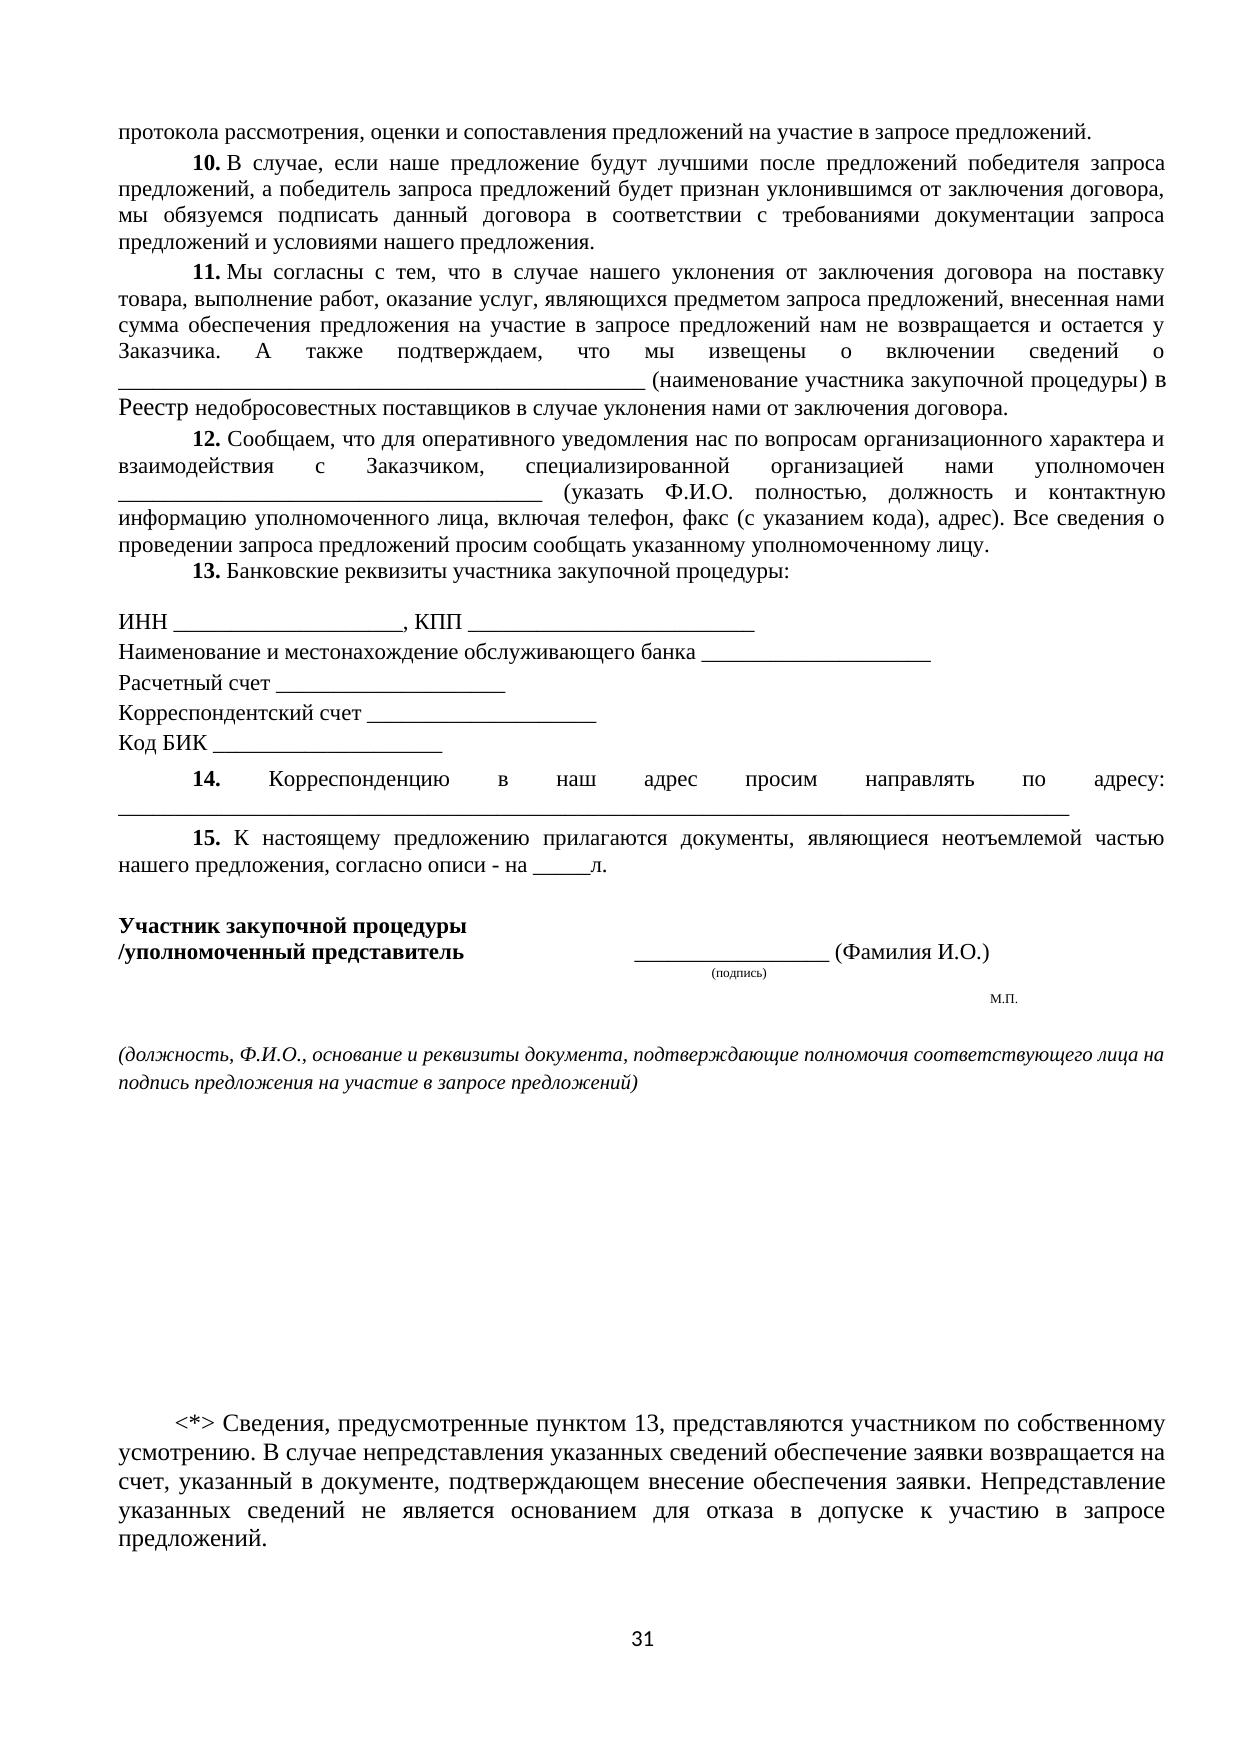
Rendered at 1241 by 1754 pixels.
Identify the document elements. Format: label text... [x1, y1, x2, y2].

text 12. Сообщаем, что для оперативного уведомления нас по вопросам организационного характера и взаимодействия с Заказчиком, специализированной организацией нами уполномочен _____________________________________ (указать Ф.И.О. полностью, должность и контактную информацию уполномоченного лица, включая телефон, факс (с указанием кода), адрес). Все сведения о проведении запроса предложений просим сообщать указанному уполномоченному лицу. [118, 425, 1167, 557]
text Расчетный счет ____________________ [118, 668, 1167, 695]
text 10. В случае, если наше предложение будут лучшими после предложений победителя запроса предложений, а победитель запроса предложений будет признан уклонившимся от заключения договора, мы обязуемся подписать данный договора в соответствии с требованиями документации запроса предложений и условиями нашего предложения. [118, 149, 1167, 254]
text ИНН ____________________, КПП _________________________ [118, 608, 1167, 634]
text /уполномоченный представитель _________________ (Фамилия И.О.) (подпись) [118, 938, 1167, 991]
text 11. Мы согласны с тем, что в случае нашего уклонения от заключения договора на поставку товара, выполнение работ, оказание услуг, являющихся предметом запроса предложений, внесенная нами сумма обеспечения предложения на участие в запросе предложений нам не возвращается и остается у Заказчика. А также подтверждаем, что мы извещены о включении сведений о ______________________________________________ (наименование участника закупочной процедуры) в Реестр недобросовестных поставщиков в случае уклонения нами от заключения договора. [118, 258, 1167, 421]
text 14. Корреспонденцию в наш адрес просим направлять по адресу: ___________________________________________________________________________________ [118, 765, 1167, 818]
text Наименование и местонахождение обслуживающего банка ____________________ [118, 638, 1167, 665]
text (должность, Ф.И.О., основание и реквизиты документа, подтверждающие полномочия соответствующего лица на подпись предложения на участие в запросе предложений) [118, 1042, 1167, 1094]
text Участник закупочной процедуры [118, 912, 1167, 938]
text 15. К настоящему предложению прилагаются документы, являющиеся неотъемлемой частью нашего предложения, согласно описи - на _____л. [118, 824, 1167, 877]
text <*> Сведения, предусмотренные пунктом 13, представляются участником по собственному усмотрению. В случае непредставления указанных сведений обеспечение заявки возвращается на счет, указанный в документе, подтверждающем внесение обеспечения заявки. Непредставление указанных сведений не является основанием для отказа в допуске к участию в запросе предложений. [118, 1408, 1167, 1552]
text М.П. [118, 991, 1167, 1017]
text Корреспондентский счет ____________________ [118, 699, 1167, 725]
text Код БИК ____________________ [118, 729, 1167, 755]
text 13. Банковские реквизиты участника закупочной процедуры: [118, 557, 1167, 583]
